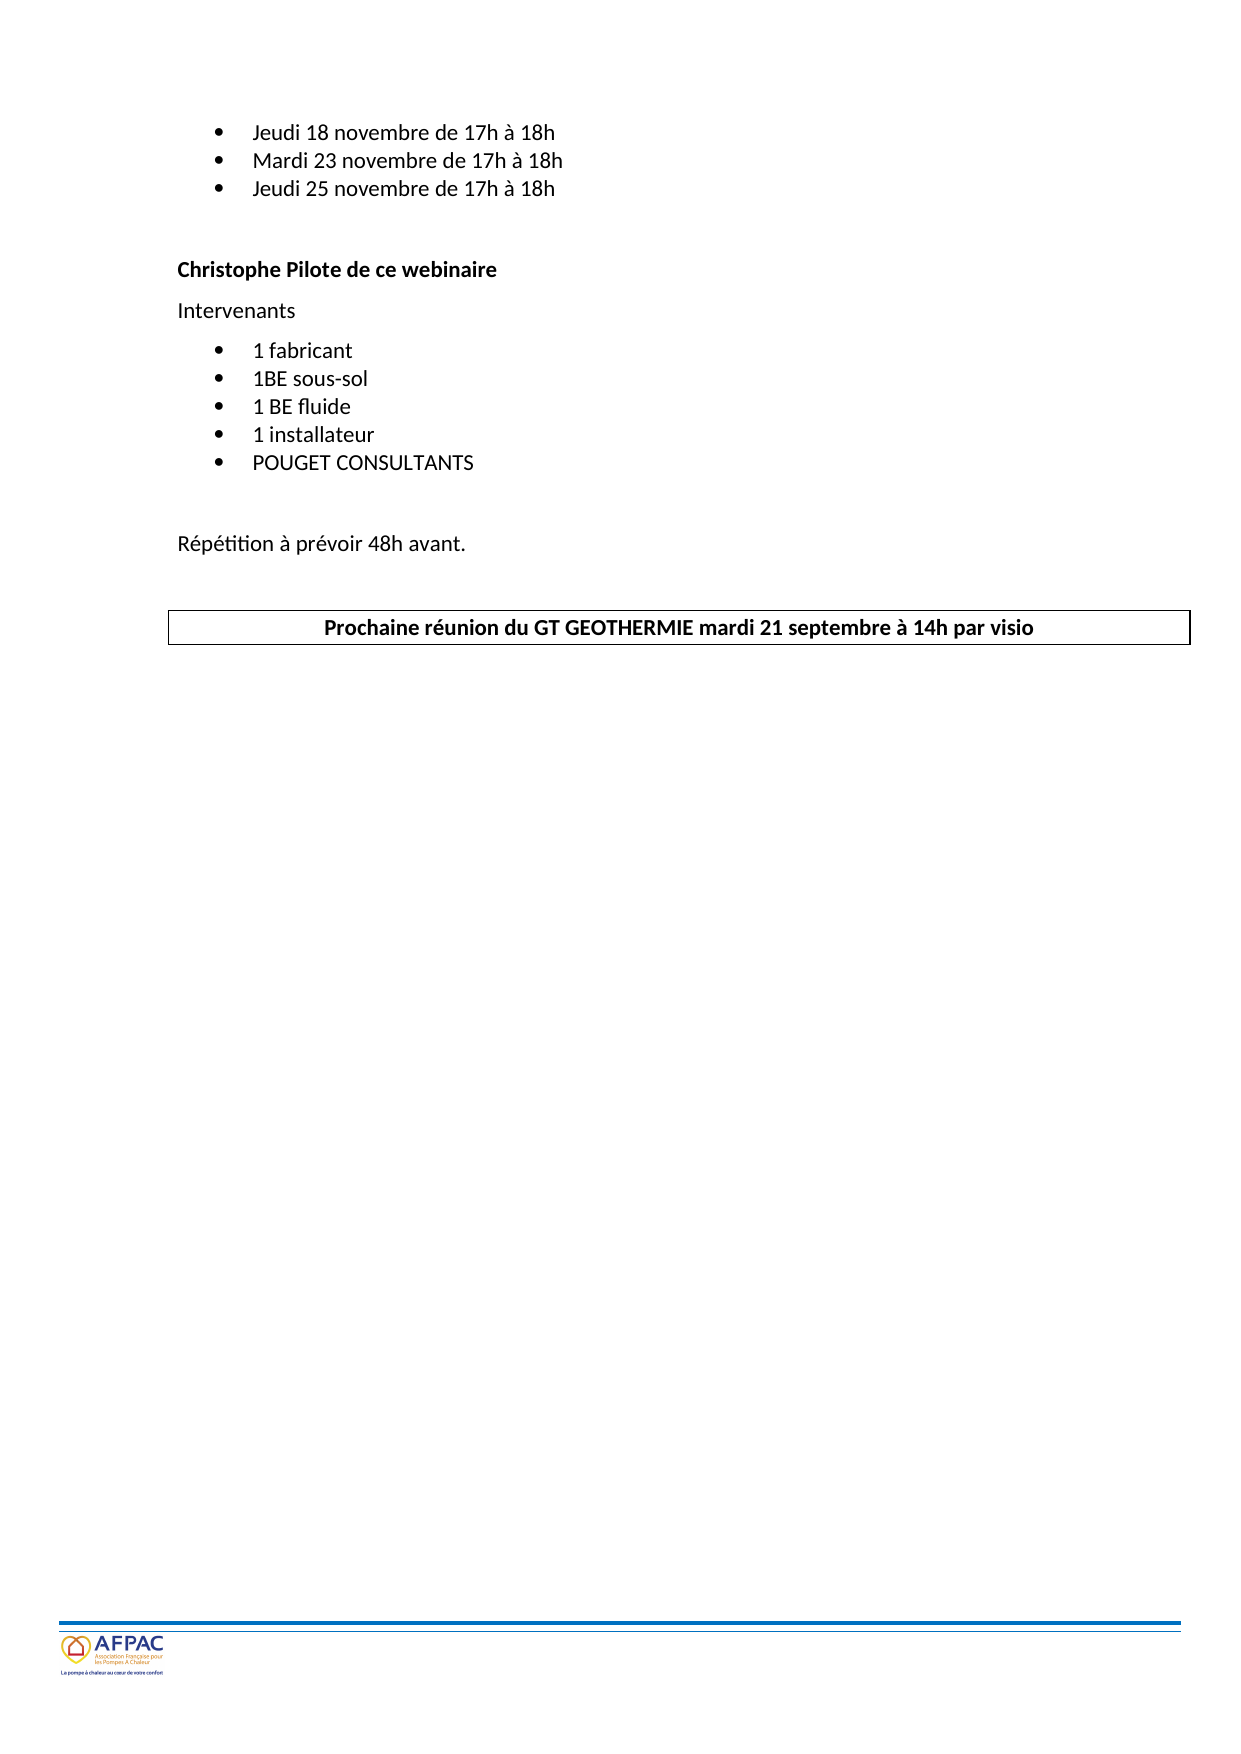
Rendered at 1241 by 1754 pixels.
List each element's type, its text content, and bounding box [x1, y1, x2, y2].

list 1 fabricant [215, 336, 1181, 364]
text Prochaine réunion du GT GEOTHERMIE mardi 21 septembre à 14h par visio [169, 611, 1189, 644]
list Mardi 23 novembre de 17h à 18h [215, 146, 1181, 174]
list Jeudi 18 novembre de 17h à 18h [215, 118, 1181, 146]
list 1 BE fluide [215, 392, 1181, 420]
list Jeudi 25 novembre de 17h à 18h [215, 174, 1181, 202]
text Intervenants [177, 296, 1181, 324]
text Christophe Pilote de ce webinaire [177, 255, 1181, 283]
list 1 installateur [215, 420, 1181, 448]
list POUGET CONSULTANTS [215, 448, 1181, 476]
picture [59, 1634, 165, 1677]
list 1BE sous-sol [215, 364, 1181, 392]
text Répétition à prévoir 48h avant. [177, 529, 1181, 557]
